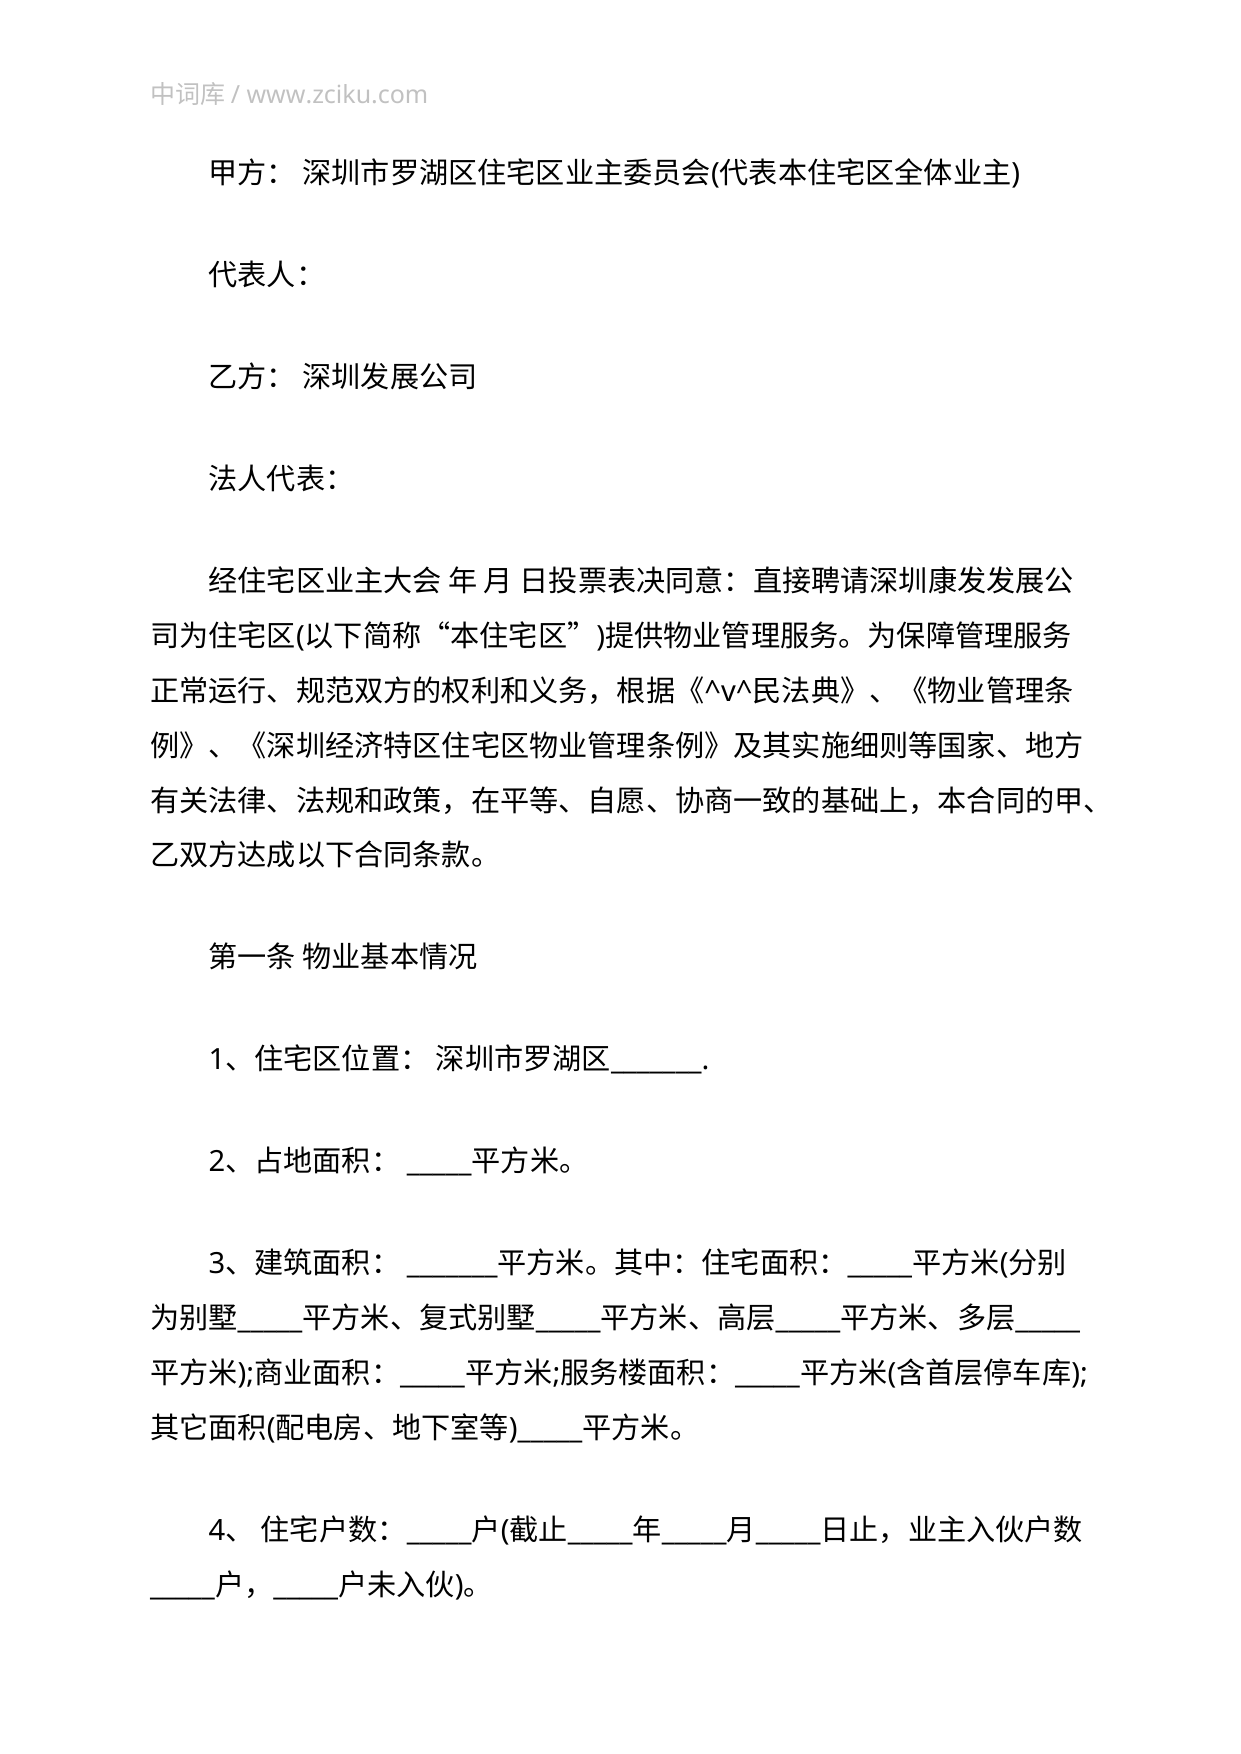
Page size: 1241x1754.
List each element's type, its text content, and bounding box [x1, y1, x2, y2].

text 2、占地面积： _____平方米。 [150, 1137, 1090, 1180]
text 3、建筑面积： _______平方米。其中：住宅面积：_____平方米(分别为别墅_____平方米、复式别墅_____平方米、高层_____平方米、多层_____平方米);商业面积：_____平方米;服务楼面积：_____平方米(含首层停车库);其它面积(配电房、地下室等)_____平方米。 [150, 1239, 1090, 1447]
text 甲方： 深圳市罗湖区住宅区业主委员会(代表本住宅区全体业主) [150, 150, 1090, 192]
text 经住宅区业主大会 年 月 日投票表决同意：直接聘请深圳康发发展公司为住宅区(以下简称“本住宅区”)提供物业管理服务。为保障管理服务正常运行、规范双方的权利和义务，根据《^v^民法典》、《物业管理条例》、《深圳经济特区住宅区物业管理条例》及其实施细则等国家、地方有关法律、法规和政策，在平等、自愿、协商一致的基础上，本合同的甲、乙双方达成以下合同条款。 [150, 557, 1090, 874]
text 乙方： 深圳发展公司 [150, 354, 1090, 396]
text 代表人： [150, 252, 1090, 294]
text 4、 住宅户数：_____户(截止_____年_____月_____日止，业主入伙户数_____户，_____户未入伙)。 [150, 1506, 1090, 1604]
text 第一条 物业基本情况 [150, 934, 1090, 976]
text 法人代表： [150, 456, 1090, 498]
text 1、住宅区位置： 深圳市罗湖区_______. [150, 1036, 1090, 1078]
